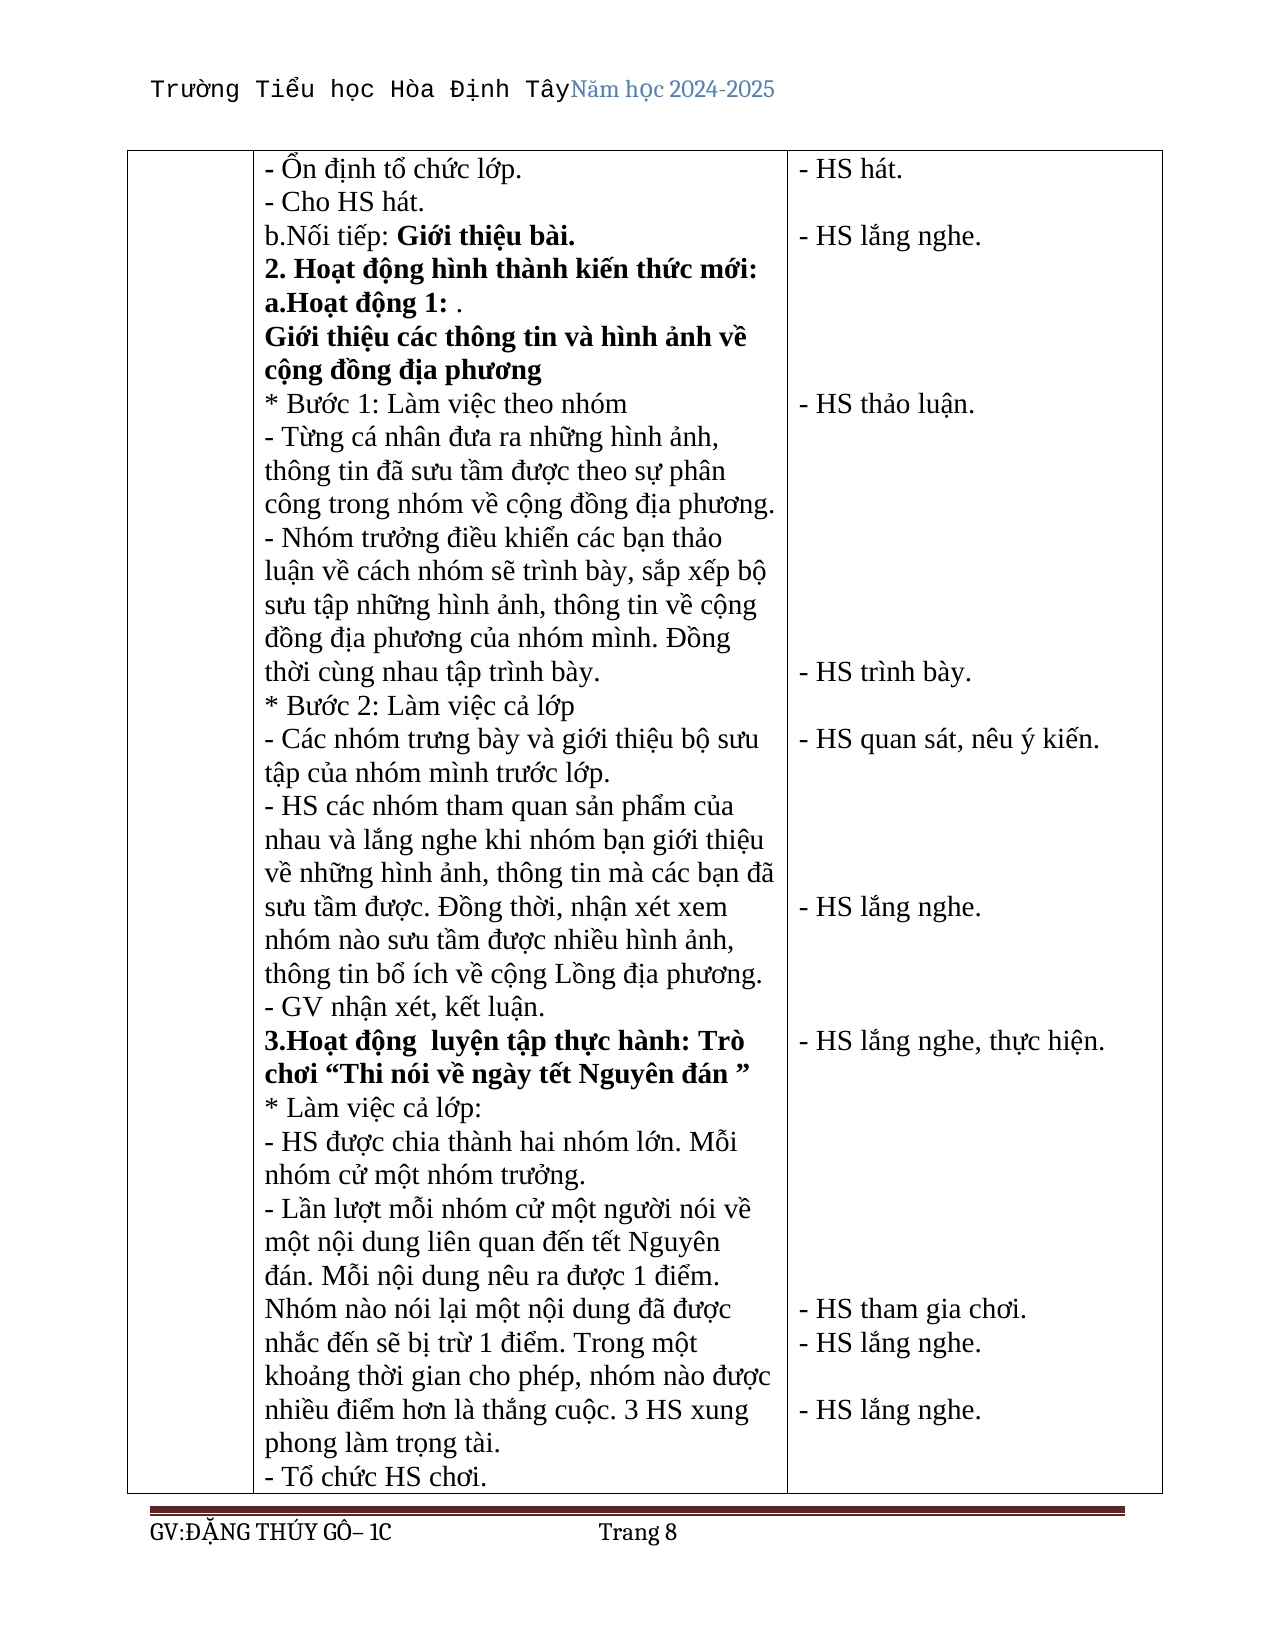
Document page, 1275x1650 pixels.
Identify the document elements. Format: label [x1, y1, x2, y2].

table_cell [128, 151, 253, 1493]
table_cell [254, 151, 787, 1493]
table_cell [788, 151, 1162, 1493]
